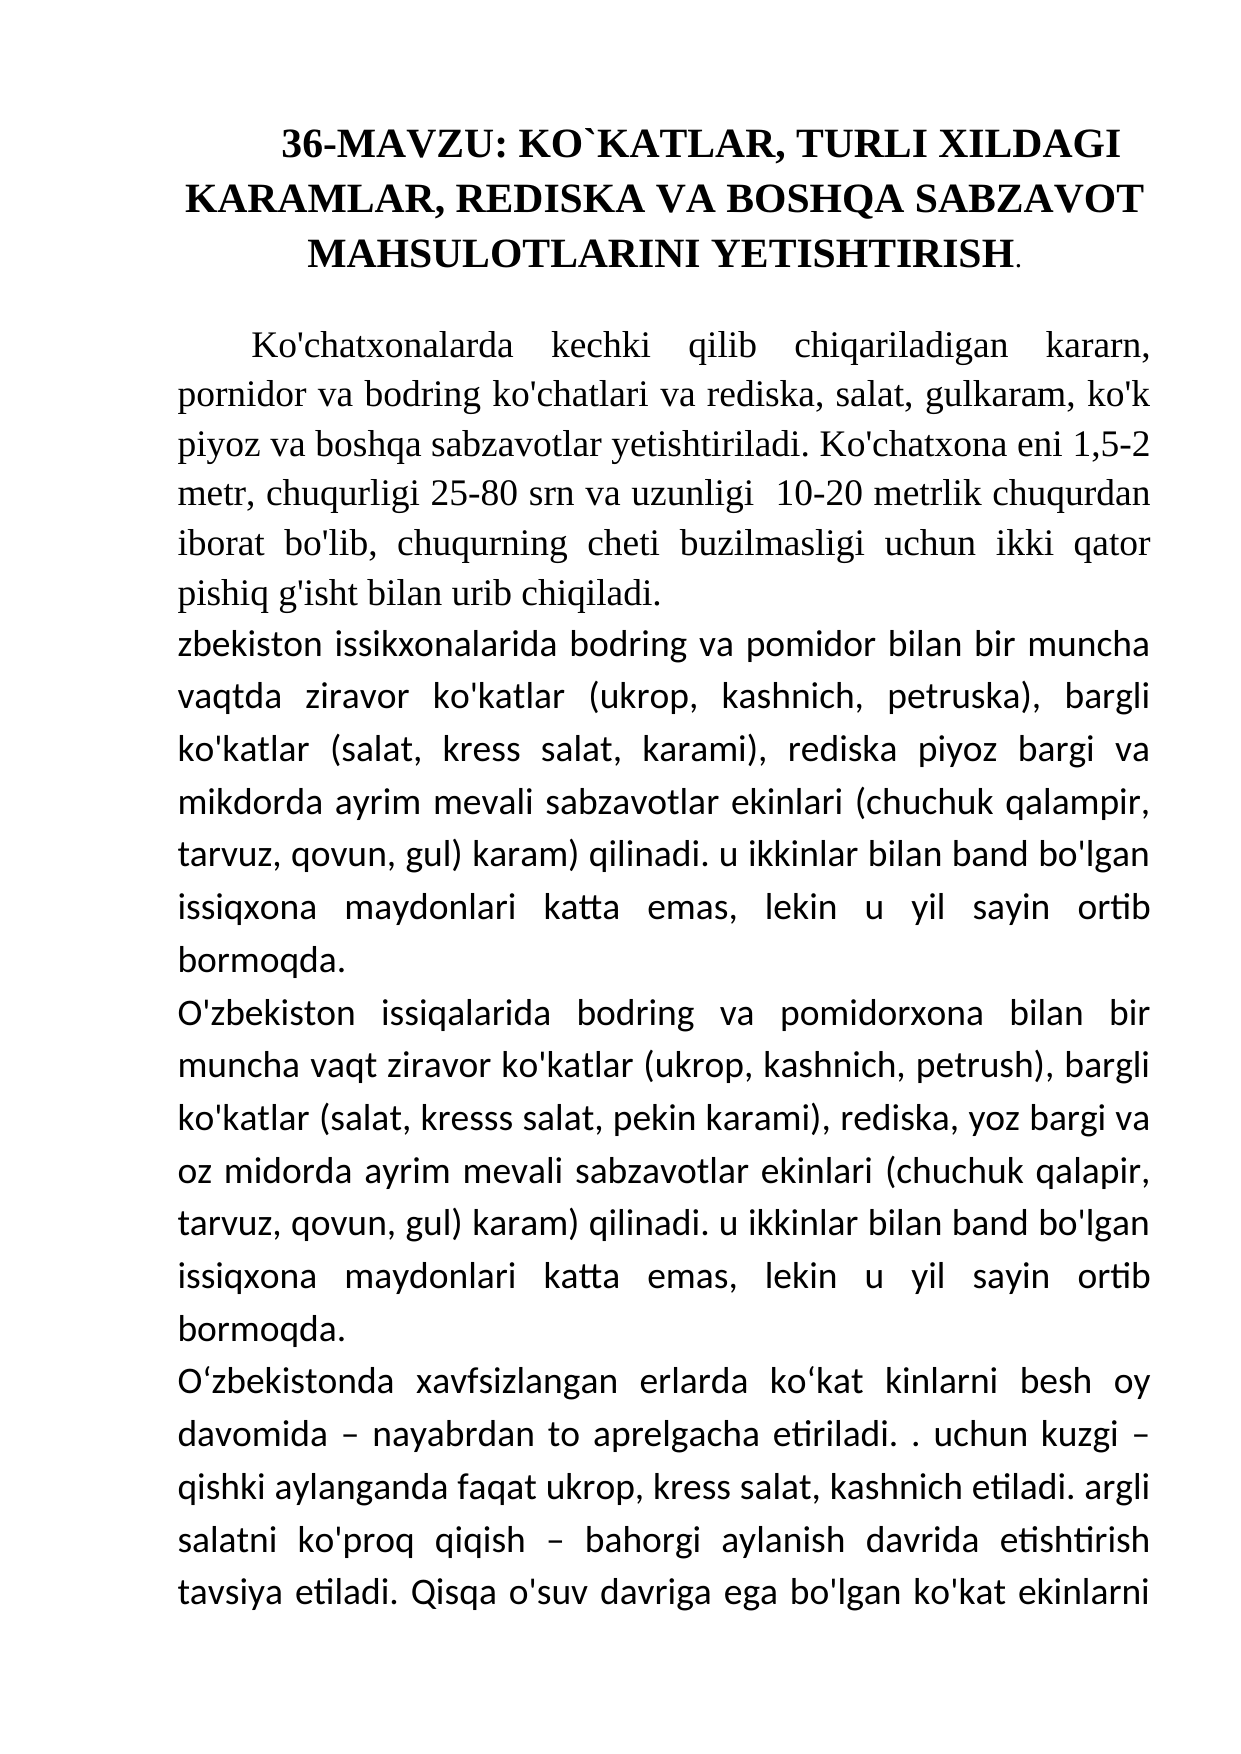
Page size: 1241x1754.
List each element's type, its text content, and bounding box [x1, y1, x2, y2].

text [177, 1357, 1152, 1614]
text O'zbekiston issiqalarida bodring va pomidorxona bilan bir muncha vaqt ziravor ko'katlar (ukrop, kashnich, petrush), bargli ko'katlar (salat, kresss salat, pekin karami), rediska, yoz bargi va oz midorda ayrim mevali sabzavotlar ekinlari (chuchuk qalapir, tarvuz, qovun, gul) karam) qilinadi. u ikkinlar bilan band bo'lgan issiqxona maydonlari katta emas, lekin u yil sayin ortib bormoqda. [177, 988, 1152, 1351]
text zbekiston issikxonalarida bodring va pomidor bilan bir muncha vaqtda ziravor ko'katlar (ukrop, kashnich, petruska), bargli ko'katlar (salat, kress salat, karami), rediska piyoz bargi va mikdorda ayrim mevali sabzavotlar ekinlari (chuchuk qalampir, tarvuz, qovun, gul) karam) qilinadi. u ikkinlar bilan band bo'lgan issiqxona maydonlari katta emas, lekin u yil sayin ortib bormoqda. [177, 619, 1152, 982]
text 36-MAVZU: KO`KATLAR, TURLI XILDAGI KARAMLAR, REDISKA VA BOSHQA SABZAVOT MAHSULOTLARINI YETISHTIRISH. [177, 118, 1152, 276]
text Ko'chatxonalarda kechki qilib chiqariladigan kararn, pornidor va bodring ko'chatlari va rediska, salat, gulkaram, ko'k piyoz va boshqa sabzavotlar yetishtiriladi. Ko'chatxona eni 1,5-2 metr, chuqurligi 25-80 srn va uzunligi 10-20 metrlik chuqurdan iborat bo'lib, chuqurning cheti buzilmasligi uchun ikki qator pishiq g'isht bilan urib chiqiladi. [177, 322, 1152, 613]
